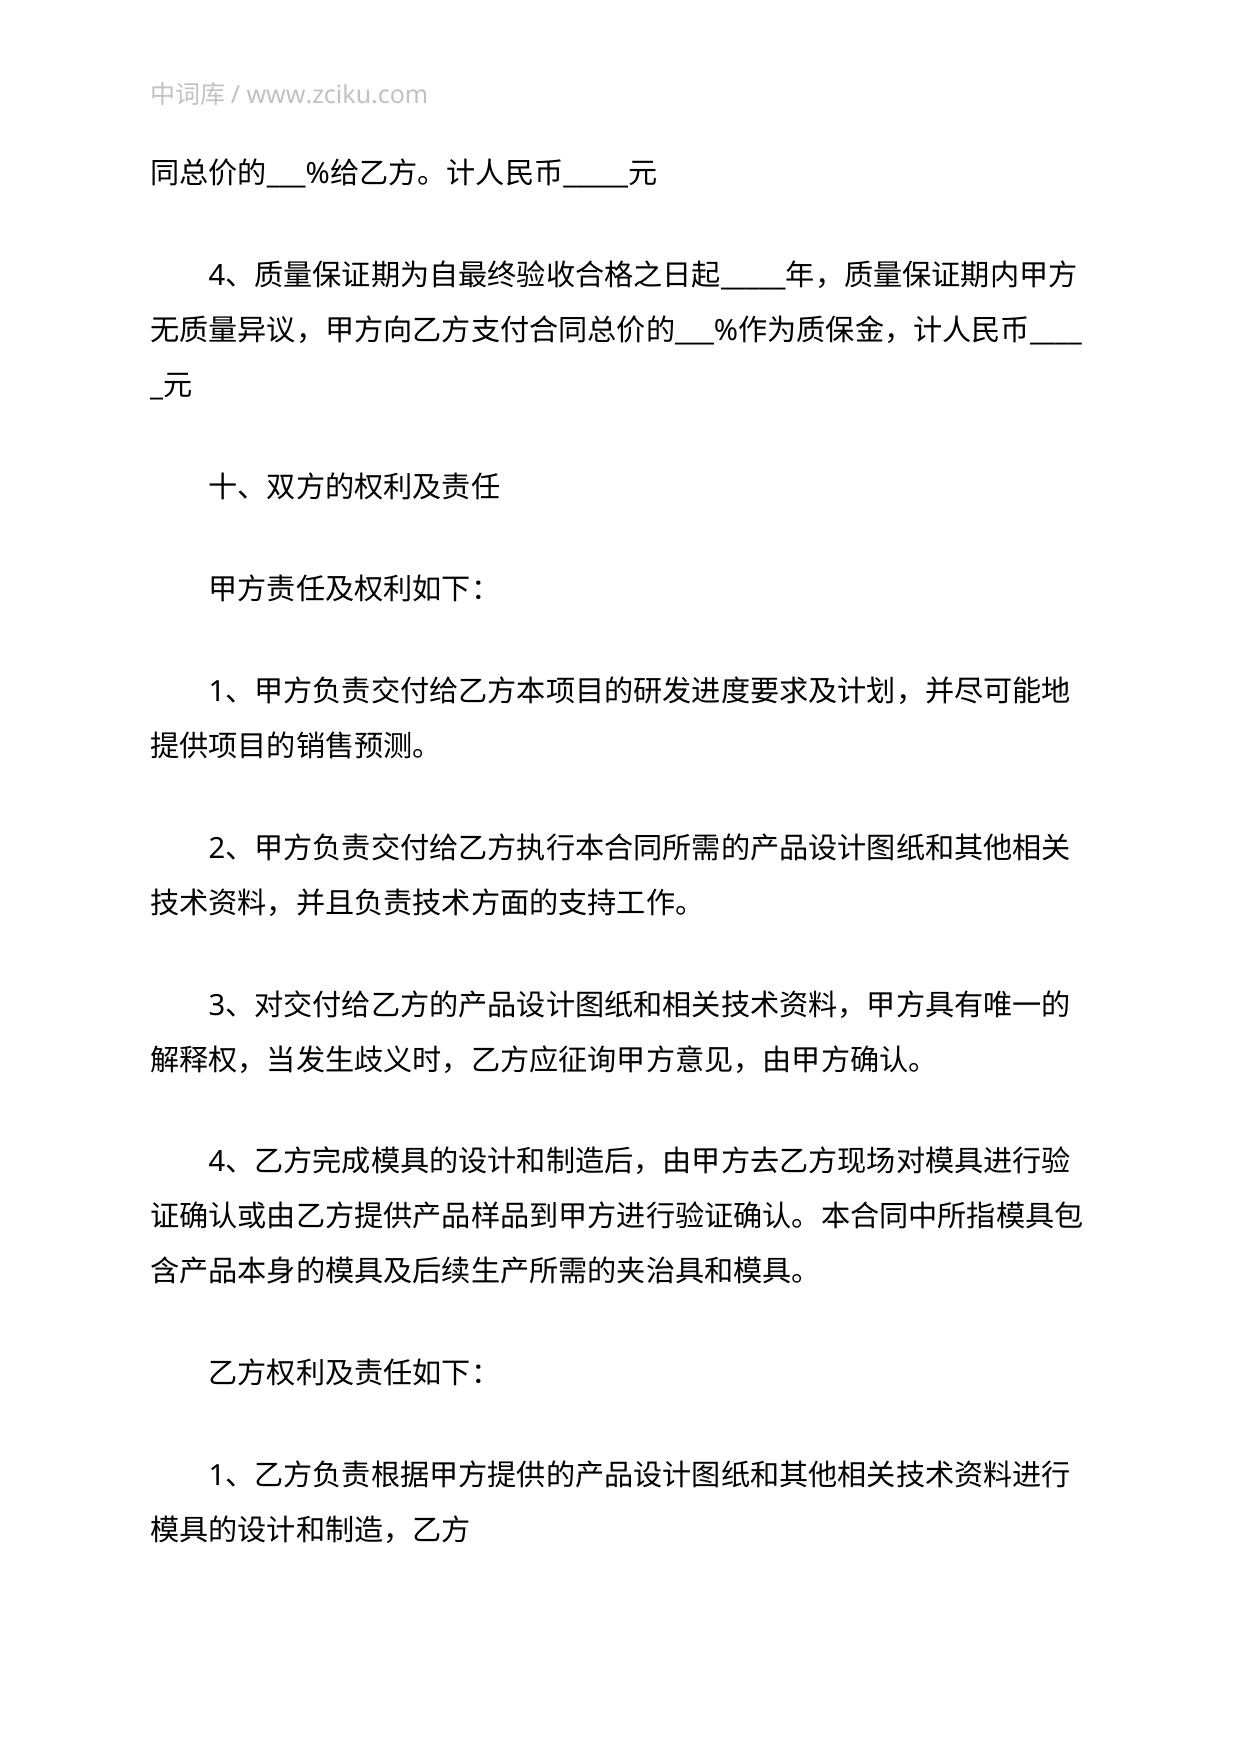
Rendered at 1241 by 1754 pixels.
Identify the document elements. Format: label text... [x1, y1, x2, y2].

text 4、乙方完成模具的设计和制造后，由甲方去乙方现场对模具进行验证确认或由乙方提供产品样品到甲方进行验证确认。本合同中所指模具包含产品本身的模具及后续生产所需的夹治具和模具。 [150, 1138, 1090, 1290]
text 1、甲方负责交付给乙方本项目的研发进度要求及计划，并尽可能地提供项目的销售预测。 [150, 667, 1090, 765]
text 2、甲方负责交付给乙方执行本合同所需的产品设计图纸和其他相关技术资料，并且负责技术方面的支持工作。 [150, 824, 1090, 922]
text 十、双方的权利及责任 [150, 464, 1090, 506]
text 4、质量保证期为自最终验收合格之日起_____年，质量保证期内甲方无质量异议，甲方向乙方支付合同总价的___%作为质保金，计人民币_____元 [150, 252, 1090, 404]
text 甲方责任及权利如下： [150, 566, 1090, 608]
text 1、乙方负责根据甲方提供的产品设计图纸和其他相关技术资料进行模具的设计和制造，乙方 [150, 1451, 1090, 1548]
text 3、对交付给乙方的产品设计图纸和相关技术资料，甲方具有唯一的解释权，当发生歧义时，乙方应征询甲方意见，由甲方确认。 [150, 981, 1090, 1078]
text 乙方权利及责任如下： [150, 1349, 1090, 1392]
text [150, 150, 1090, 192]
